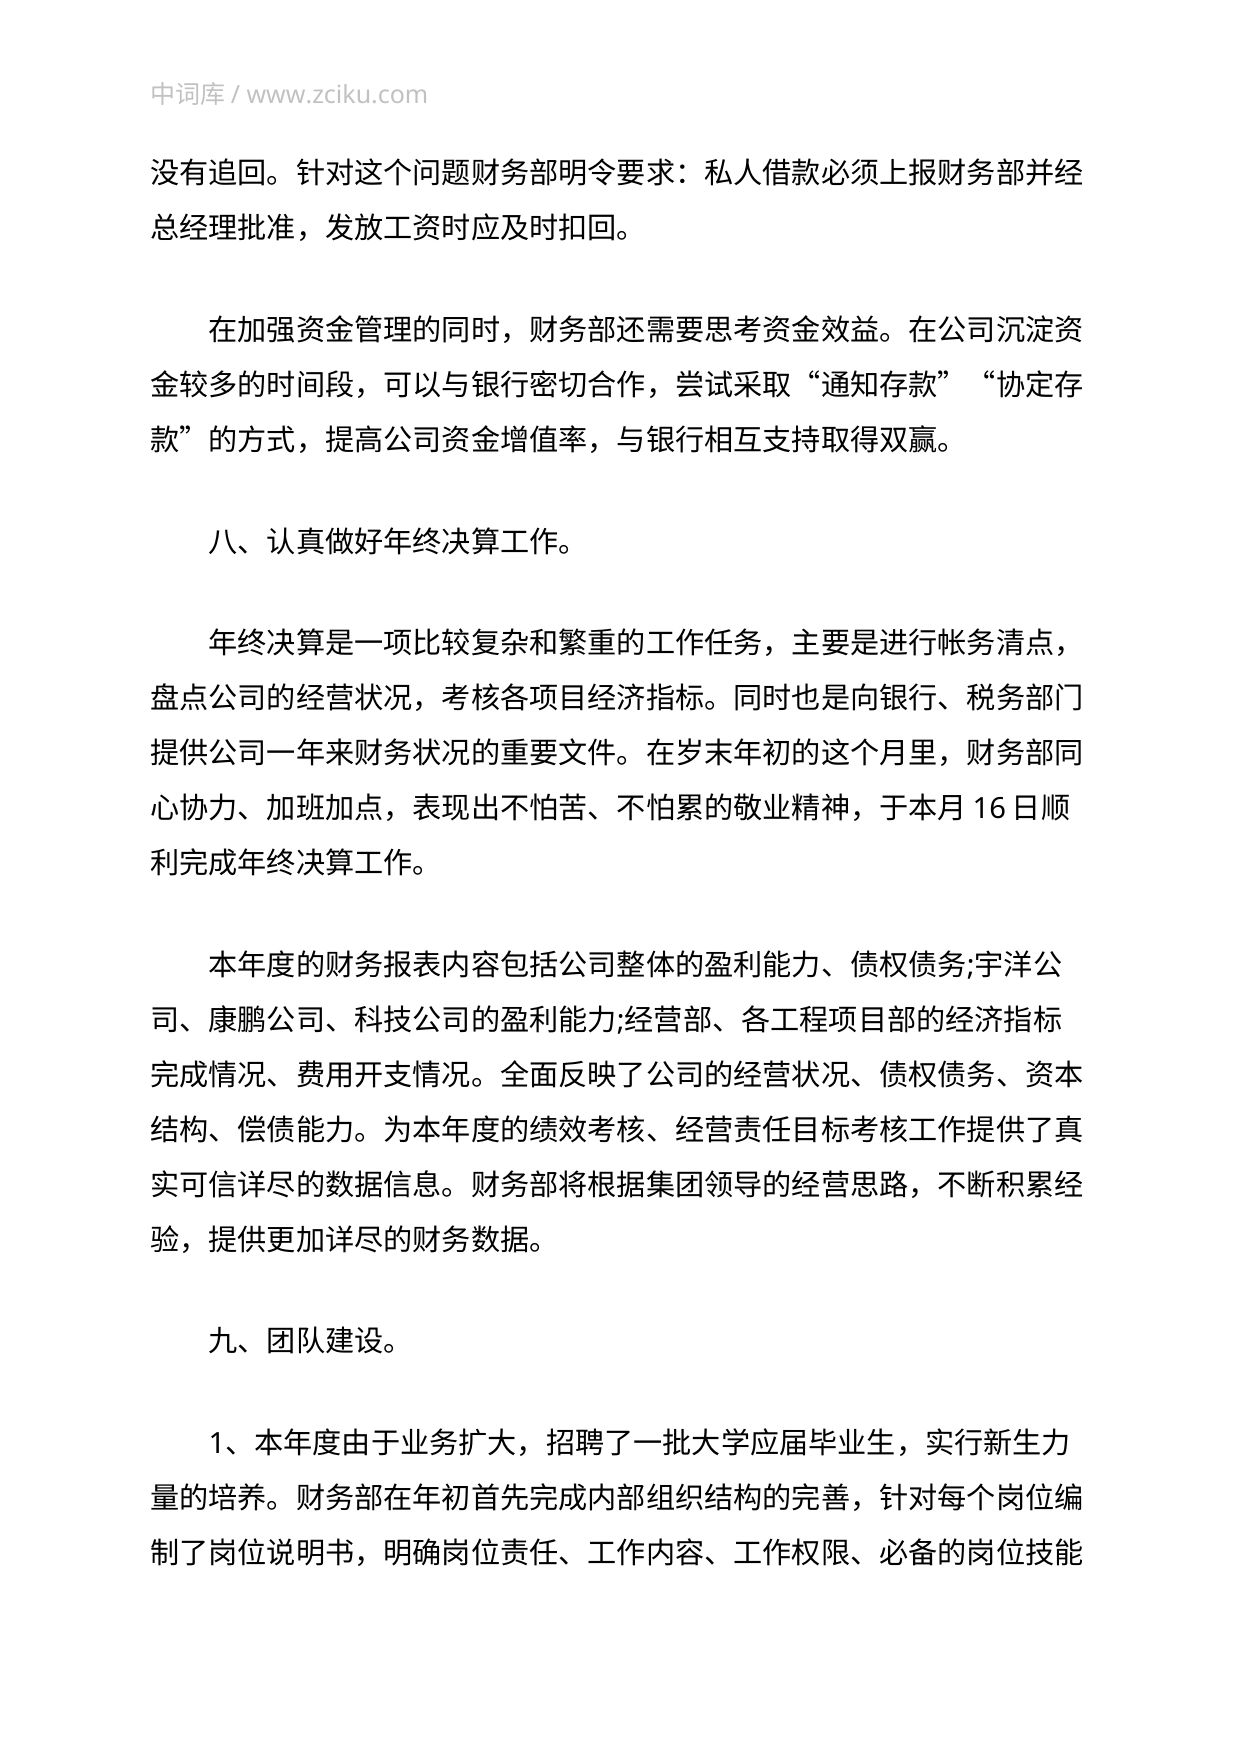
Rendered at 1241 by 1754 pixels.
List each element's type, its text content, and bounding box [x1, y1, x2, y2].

text 年终决算是一项比较复杂和繁重的工作任务，主要是进行帐务清点，盘点公司的经营状况，考核各项目经济指标。同时也是向银行、税务部门提供公司一年来财务状况的重要文件。在岁末年初的这个月里，财务部同心协力、加班加点，表现出不怕苦、不怕累的敬业精神，于本月16日顺利完成年终决算工作。 [150, 620, 1090, 882]
text 在加强资金管理的同时，财务部还需要思考资金效益。在公司沉淀资金较多的时间段，可以与银行密切合作，尝试采取“通知存款”“协定存款”的方式，提高公司资金增值率，与银行相互支持取得双赢。 [150, 307, 1090, 459]
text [150, 1420, 1090, 1572]
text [150, 150, 1090, 247]
text 八、认真做好年终决算工作。 [150, 518, 1090, 561]
text 本年度的财务报表内容包括公司整体的盈利能力、债权债务;宇洋公司、康鹏公司、科技公司的盈利能力;经营部、各工程项目部的经济指标完成情况、费用开支情况。全面反映了公司的经营状况、债权债务、资本结构、偿债能力。为本年度的绩效考核、经营责任目标考核工作提供了真实可信详尽的数据信息。财务部将根据集团领导的经营思路，不断积累经验，提供更加详尽的财务数据。 [150, 941, 1090, 1258]
text 九、团队建设。 [150, 1318, 1090, 1360]
